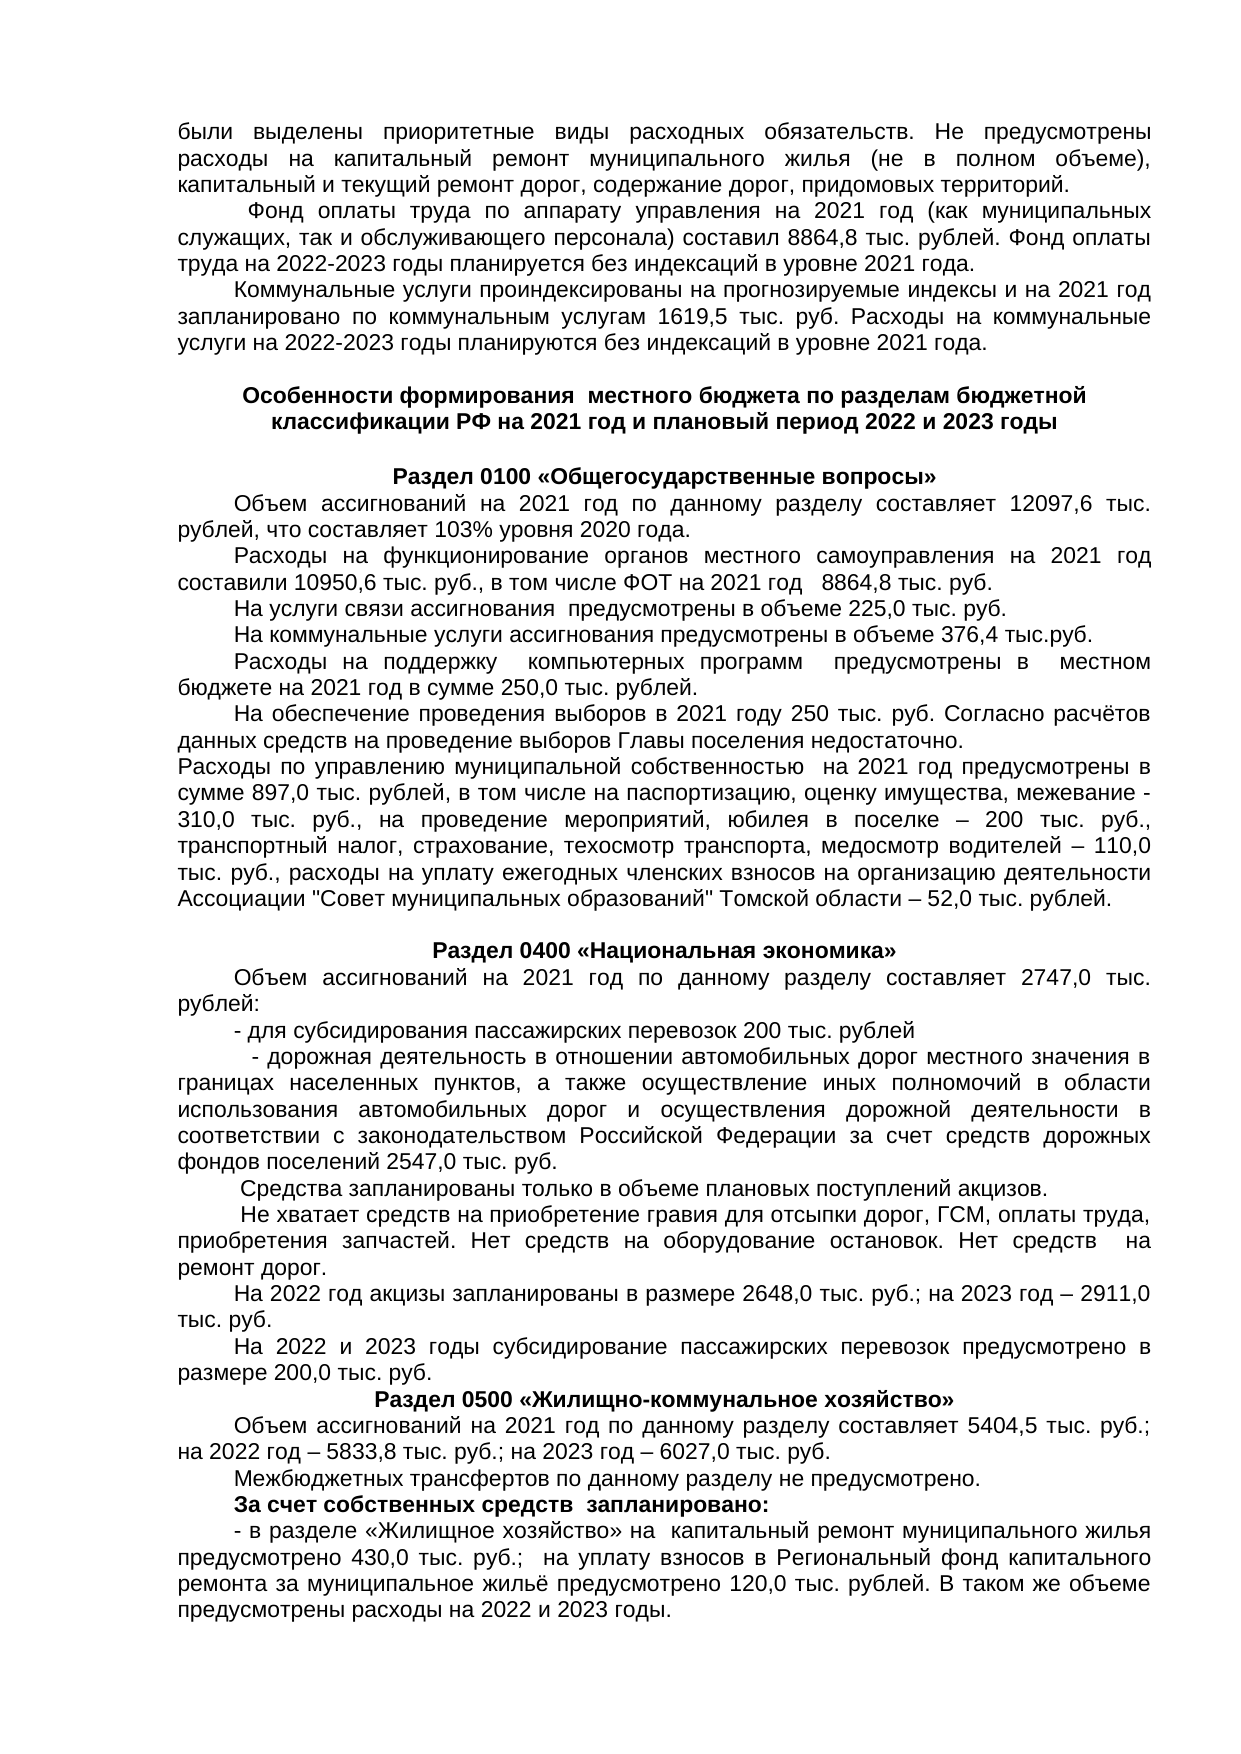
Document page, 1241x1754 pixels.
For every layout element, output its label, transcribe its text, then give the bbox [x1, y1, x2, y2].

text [177, 118, 1152, 197]
text На 2022 и 2023 годы субсидирование пассажирских перевозок предусмотрено в размере 200,0 тыс. руб. [177, 1333, 1152, 1386]
text Расходы на поддержку компьютерных программ предусмотрены в местном бюджете на 2021 год в сумме 250,0 тыс. рублей. [177, 648, 1152, 700]
text На 2022 год акцизы запланированы в размере 2648,0 тыс. руб.; на 2023 год – 2911,0 тыс. руб. [177, 1280, 1152, 1333]
text Коммунальные услуги проиндексированы на прогнозируемые индексы и на 2021 год запланировано по коммунальным услугам 1619,5 тыс. руб. Расходы на коммунальные услуги на 2022-2023 годы планируются без индексаций в уровне 2021 года. [177, 276, 1152, 355]
text Объем ассигнований на 2021 год по данному разделу составляет 2747,0 тыс. рублей: [177, 964, 1152, 1017]
text Особенности формирования местного бюджета по разделам бюджетной классификации РФ на 2021 год и плановый период 2022 и 2023 годы [177, 382, 1152, 434]
text Раздел 0100 «Общегосударственные вопросы» [177, 463, 1152, 489]
text Расходы на функционирование органов местного самоуправления на 2021 год составили 10950,6 тыс. руб., в том числе ФОТ на 2021 год 8864,8 тыс. руб. [177, 542, 1152, 595]
text За счет собственных средств запланировано: [177, 1491, 1152, 1517]
text Раздел 0400 «Национальная экономика» [177, 937, 1152, 964]
text На коммунальные услуги ассигнования предусмотрены в объеме 376,4 тыс.руб. [177, 621, 1152, 648]
text Межбюджетных трансфертов по данному разделу не предусмотрено. [177, 1464, 1152, 1491]
text На услуги связи ассигнования предусмотрены в объеме 225,0 тыс. руб. [177, 595, 1152, 621]
text Объем ассигнований на 2021 год по данному разделу составляет 5404,5 тыс. руб.; на 2022 год – 5833,8 тыс. руб.; на 2023 год – 6027,0 тыс. руб. [177, 1412, 1152, 1464]
text - для субсидирования пассажирских перевозок 200 тыс. рублей [177, 1017, 1152, 1043]
text Средства запланированы только в объеме плановых поступлений акцизов. [177, 1175, 1152, 1201]
text - в разделе «Жилищное хозяйство» на капитальный ремонт муниципального жилья предусмотрено 430,0 тыс. руб.; на уплату взносов в Региональный фонд капитального ремонта за муниципальное жильё предусмотрено 120,0 тыс. рублей. В таком же объеме предусмотрены расходы на 2022 и 2023 годы. [177, 1517, 1152, 1623]
text Фонд оплаты труда по аппарату управления на 2021 год (как муниципальных служащих, так и обслуживающего персонала) составил 8864,8 тыс. рублей. Фонд оплаты труда на 2022-2023 годы планируется без индексаций в уровне 2021 года. [177, 197, 1152, 276]
text Объем ассигнований на 2021 год по данному разделу составляет 12097,6 тыс. рублей, что составляет 103% уровня 2020 года. [177, 489, 1152, 542]
text - дорожная деятельность в отношении автомобильных дорог местного значения в границах населенных пунктов, а также осуществление иных полномочий в области использования автомобильных дорог и осуществления дорожной деятельности в соответствии с законодательством Российской Федерации за счет средств дорожных фондов поселений 2547,0 тыс. руб. [177, 1043, 1152, 1175]
text На обеспечение проведения выборов в 2021 году 250 тыс. руб. Согласно расчётов данных средств на проведение выборов Главы поселения недостаточно. [177, 700, 1152, 753]
text Раздел 0500 «Жилищно-коммунальное хозяйство» [177, 1386, 1152, 1412]
text Не хватает средств на приобретение гравия для отсыпки дорог, ГСМ, оплаты труда, приобретения запчастей. Нет средств на оборудование остановок. Нет средств на ремонт дорог. [177, 1201, 1152, 1280]
text Расходы по управлению муниципальной собственностью на 2021 год предусмотрены в сумме 897,0 тыс. рублей, в том числе на паспортизацию, оценку имущества, межевание -310,0 тыс. руб., на проведение мероприятий, юбилея в поселке – 200 тыс. руб., транспортный налог, страхование, техосмотр транспорта, медосмотр водителей – 110,0 тыс. руб., расходы на уплату ежегодных членских взносов на организацию деятельности Ассоциации "Совет муниципальных образований" Томской области – 52,0 тыс. рублей. [177, 753, 1152, 911]
